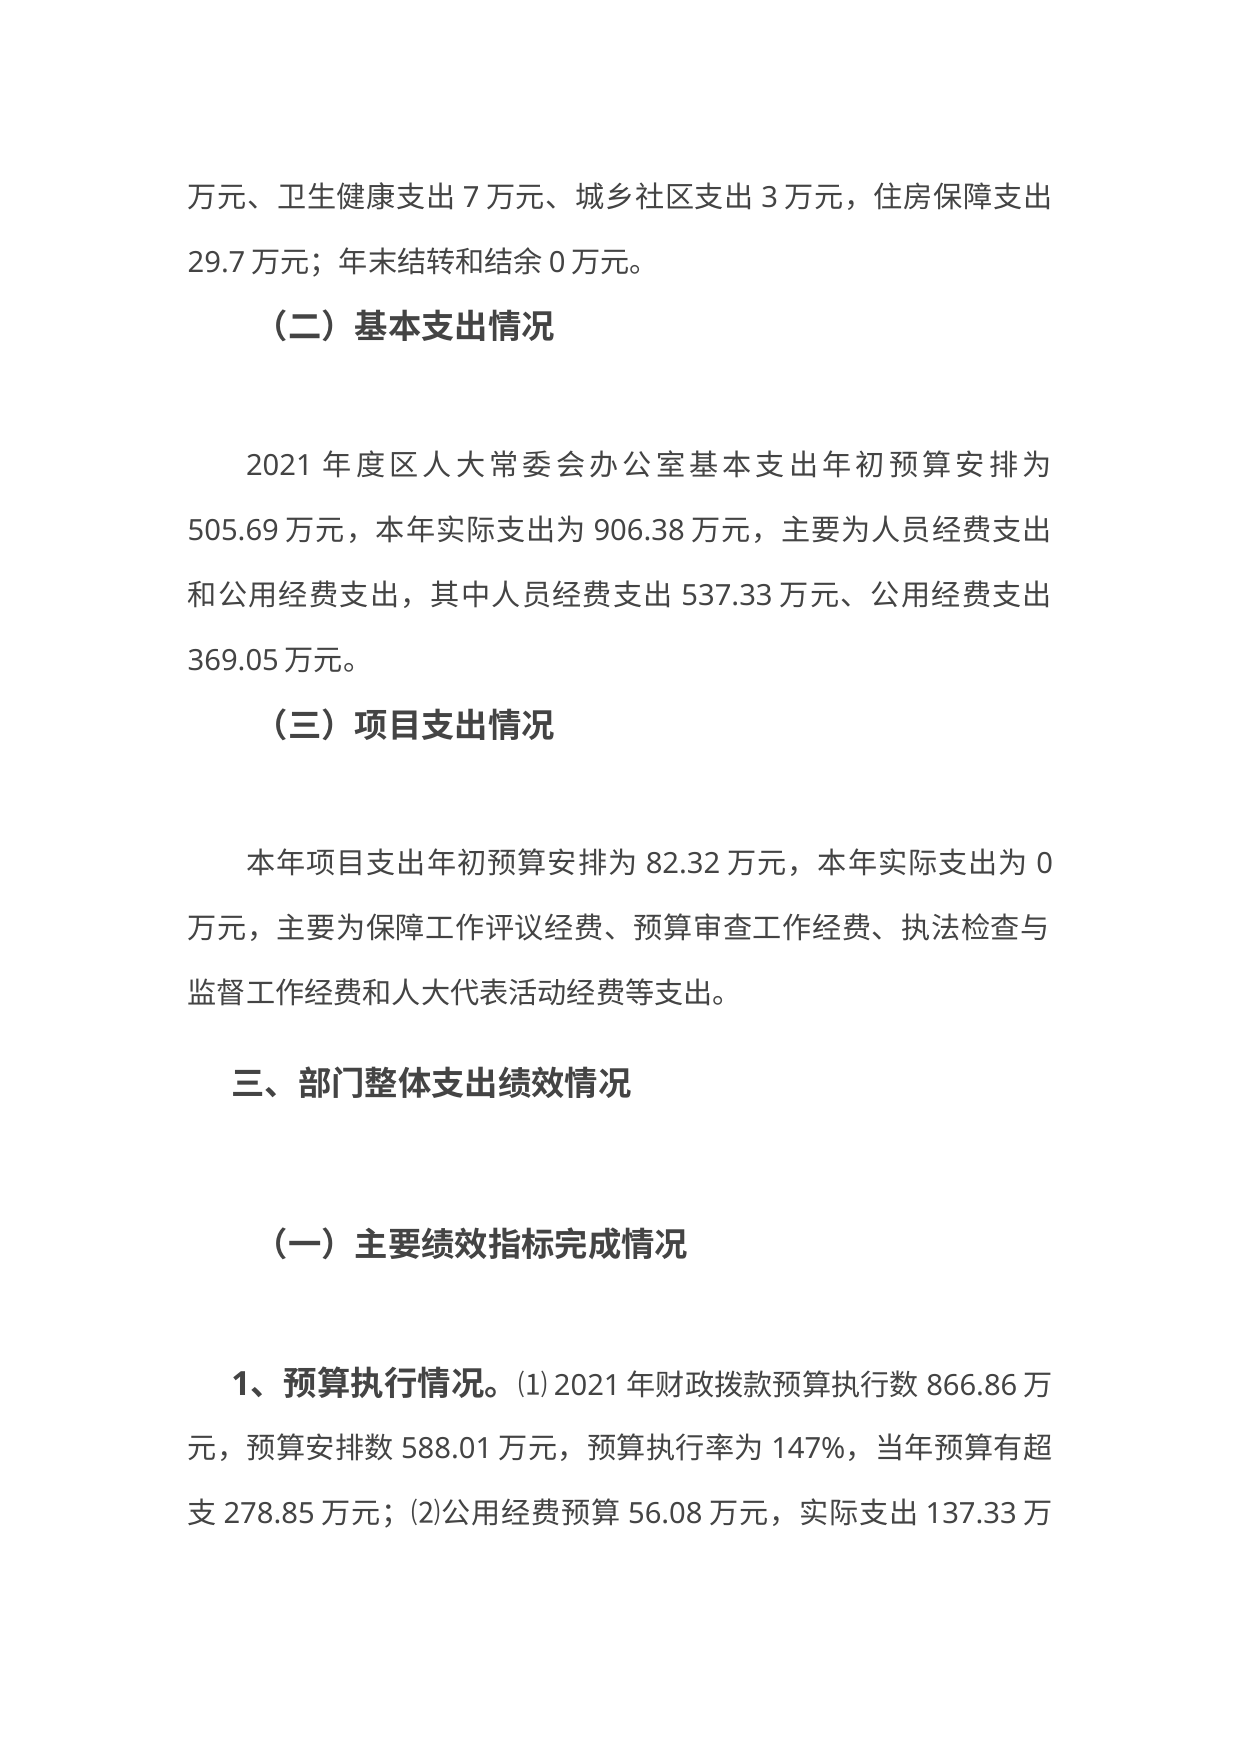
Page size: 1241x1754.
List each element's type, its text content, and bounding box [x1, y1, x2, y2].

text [187, 162, 1053, 292]
list 本年项目支出年初预算安排为82.32万元，本年实际支出为0万元，主要为保障工作评议经费、预算审查工作经费、执法检查与监督工作经费和人大代表活动经费等支出。 [187, 828, 1053, 1023]
text （一）主要绩效指标完成情况 [187, 1210, 1053, 1275]
text 三、部门整体支出绩效情况 [187, 1048, 1053, 1113]
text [187, 1348, 1053, 1543]
text （二）基本支出情况 [187, 292, 1053, 357]
list 2021年度区人大常委会办公室基本支出年初预算安排为505.69万元，本年实际支出为906.38万元，主要为人员经费支出和公用经费支出，其中人员经费支出537.33万元、公用经费支出369.05万元。 [187, 430, 1053, 690]
text （三）项目支出情况 [187, 690, 1053, 755]
